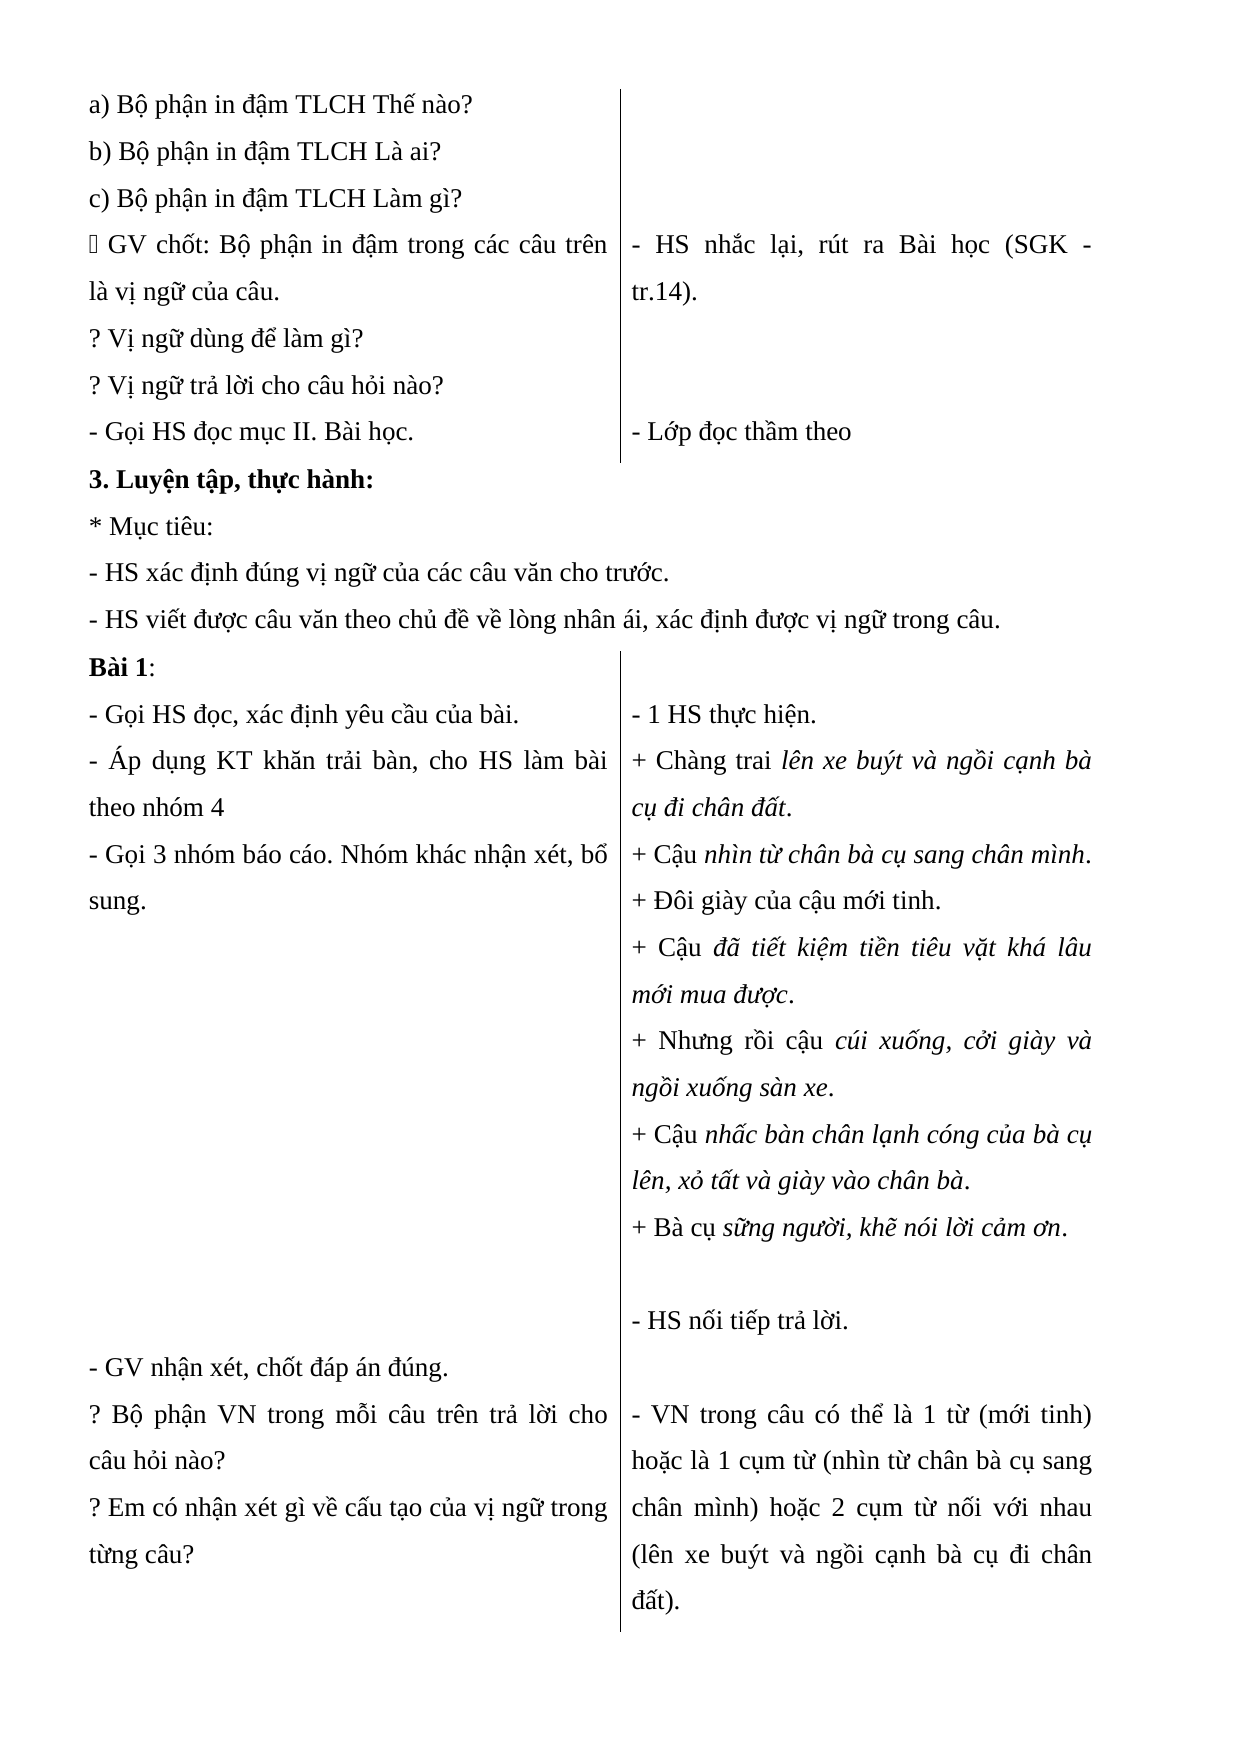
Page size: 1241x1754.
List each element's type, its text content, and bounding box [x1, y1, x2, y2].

table_cell 3. Luyện tập, thực hành: * Mục tiêu: - HS xác định đúng vị ngữ của các câu văn cho trước. - HS viết được câu văn theo chủ đề về lòng nhân ái, xác định được vị ngữ trong câu. [78, 463, 1104, 651]
